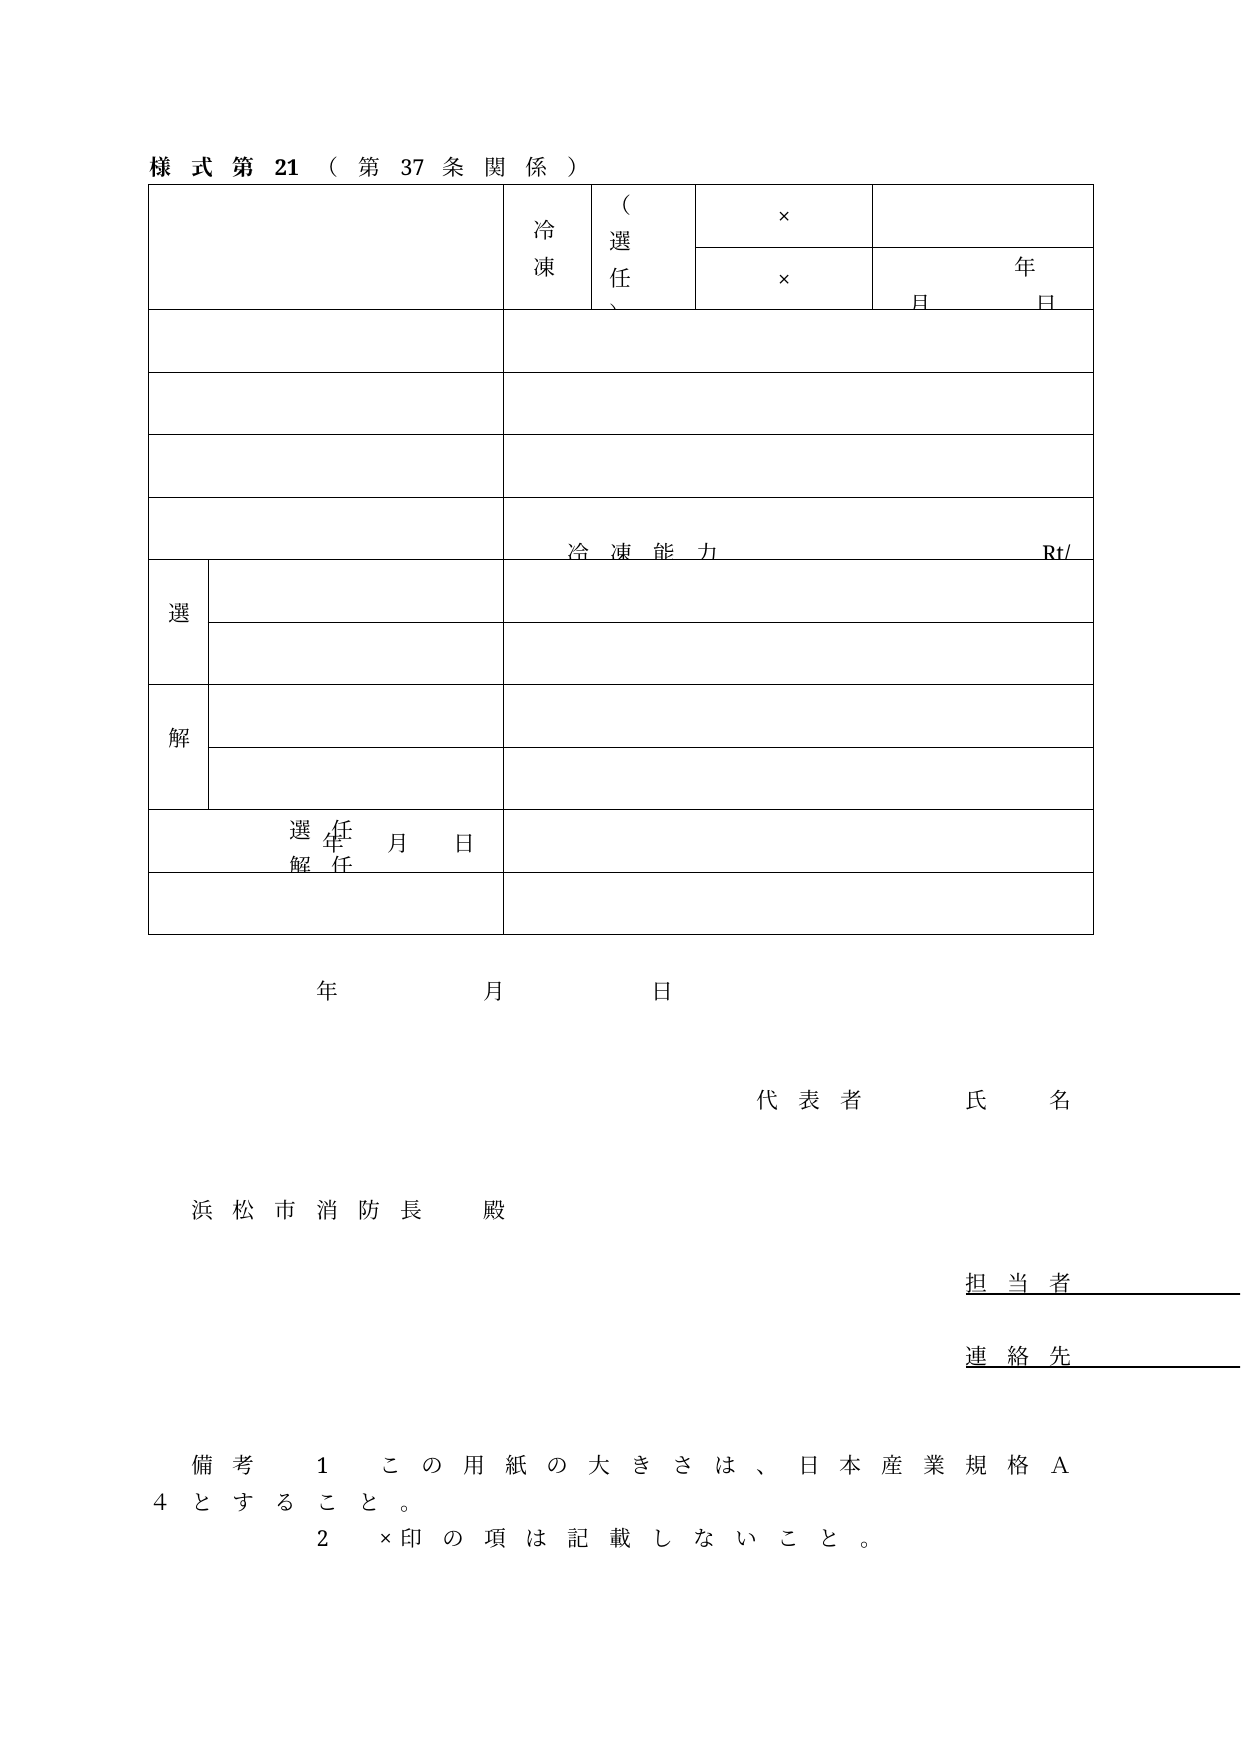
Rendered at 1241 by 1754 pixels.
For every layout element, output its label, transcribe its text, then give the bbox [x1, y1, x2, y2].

table_cell 年 月 日 [873, 248, 1093, 309]
table_cell [209, 748, 503, 809]
text 様式第21（第37条関係） [149, 148, 1091, 184]
table_cell [504, 873, 1093, 934]
table_cell [149, 435, 503, 497]
text 年 月 日 [149, 972, 1091, 1008]
table_cell 選 任 [149, 560, 208, 684]
table_cell [149, 498, 503, 559]
table_header （選任） （解任） [592, 185, 695, 309]
text 備考 1 この用紙の大きさは、日本産業規格Ａ４とすること。 [149, 1446, 1091, 1519]
text 2 ×印の項は記載しないこと。 [149, 1519, 1091, 1555]
table_header × [696, 185, 872, 247]
table_cell [504, 435, 1093, 497]
text 浜松市消防長 殿 [149, 1191, 1091, 1227]
table_cell [504, 560, 1093, 622]
table_cell [209, 623, 503, 684]
table_cell [149, 310, 503, 372]
table_cell [209, 560, 503, 622]
table_cell × [696, 248, 872, 309]
table_cell [504, 810, 1093, 872]
text 連絡先 [149, 1336, 1091, 1373]
table_cell [149, 373, 503, 434]
table_cell [504, 623, 1093, 684]
table_cell 解 任 [149, 685, 208, 809]
table_cell [209, 685, 503, 747]
table_cell [504, 748, 1093, 809]
text 代表者 氏 名 [149, 1081, 1091, 1118]
table_cell [504, 373, 1093, 434]
table_header [149, 185, 503, 309]
table_cell [504, 685, 1093, 747]
table_cell 冷凍能力 Rt/日 [504, 498, 1093, 559]
table_header 冷凍 [504, 185, 591, 309]
table_header [873, 185, 1093, 247]
table_cell [504, 310, 1093, 372]
text 担当者 [149, 1263, 1091, 1300]
table_cell 選任 解任 [149, 810, 503, 872]
table_cell [149, 873, 503, 934]
